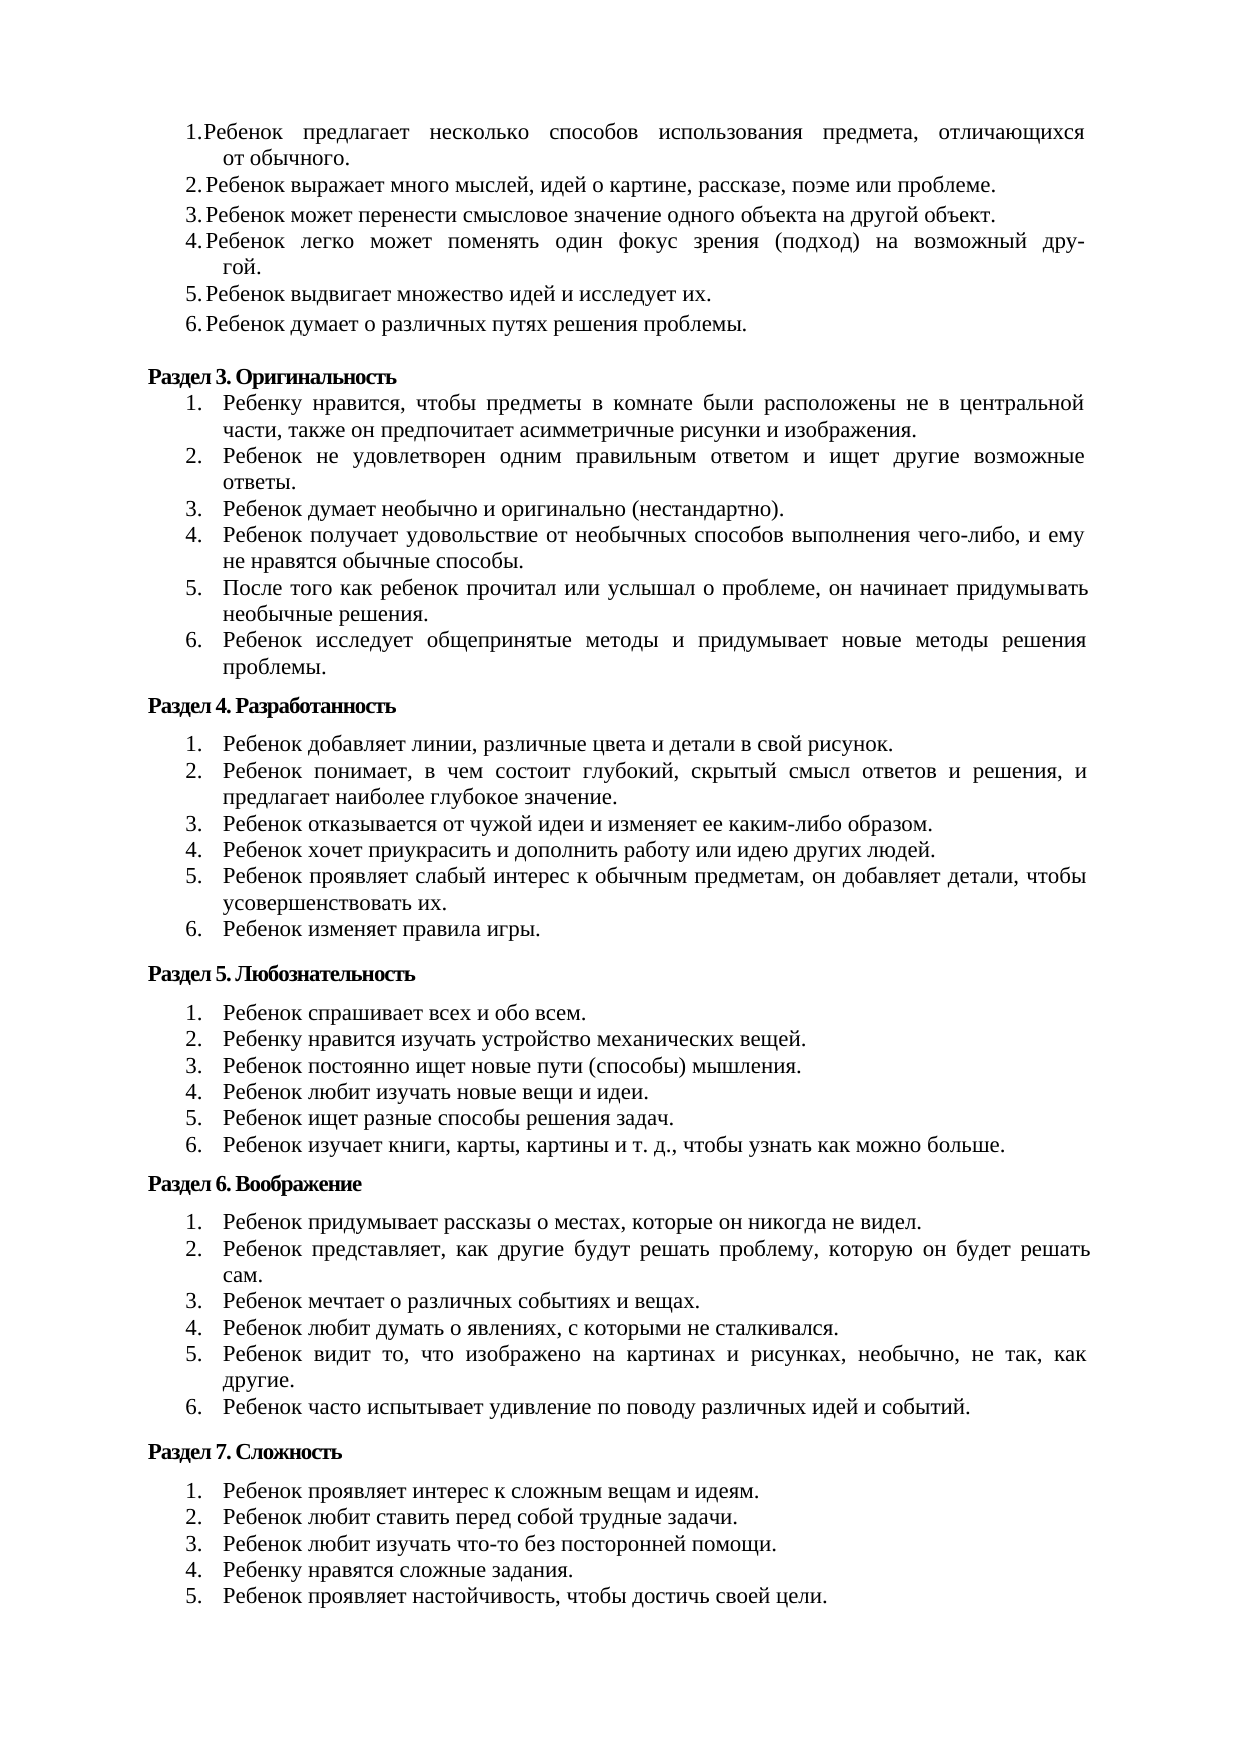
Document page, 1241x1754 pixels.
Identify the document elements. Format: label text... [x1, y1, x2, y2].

text Раздел 7. Сложность [148, 1438, 1092, 1464]
list Ребенок проявляет интерес к сложным вещам и идеям. [185, 1477, 1092, 1503]
text Раздел 4. Разработанность [148, 692, 1092, 718]
list Ребенок может перенести смысловое значение одного объекта на другой объект. [185, 201, 1092, 227]
list Ребенок постоянно ищет новые пути (способы) мышления. [185, 1052, 1092, 1078]
list Ребенок проявляет настойчивость, чтобы достичь своей цели. [185, 1582, 1092, 1609]
list После того как ребенок прочитал или услышал о проблеме, он начинает придумывать необычные решения. [185, 574, 1088, 626]
list Ребенку нравится, чтобы предметы в комнате были расположены не в центральной части, также он предпочитает асимметричные рисунки и изображения. [185, 389, 1086, 442]
list Ребенок думает о различных путях решения проблемы. [185, 310, 1092, 337]
list Ребенок придумывает рассказы о местах, которые он никогда не видел. [185, 1208, 1092, 1235]
list Ребенок выдвигает множество идей и исследует их. [185, 280, 1092, 306]
list Ребенку нравится изучать устройство механических вещей. [185, 1025, 1092, 1052]
list Ребенок исследует общепринятые методы и придумывает новые методы решения проблемы. [185, 626, 1088, 679]
list Ребенок любит думать о явлениях, с которыми не сталкивался. [185, 1314, 1092, 1340]
list Ребенок думает необычно и оригинально (нестандартно). [185, 495, 1092, 521]
list Ребенок понимает, в чем состоит глубокий, скрытый смысл ответов и решения, и предлагает наиболее глубокое значение. [185, 757, 1088, 809]
list Ребенок изучает книги, карты, картины и т. д., чтобы узнать как можно больше. [185, 1131, 1092, 1157]
list Ребенок видит то, что изображено на картинах и рисунках, необычно, не так, как другие. [185, 1340, 1088, 1393]
list Ребенок легко может поменять один фокус зрения (подход) на возможный дру- гой. [185, 227, 1086, 280]
list Ребенок любит ставить перед собой трудные задачи. [185, 1503, 1092, 1529]
text Раздел 5. Любознательность [148, 960, 1092, 986]
list Ребенок предлагает несколько способов использования предмета, отличающихся от обычного. [185, 118, 1086, 171]
list Ребенок мечтает о различных событиях и вещах. [185, 1287, 1092, 1314]
list Ребенок любит изучать что-то без посторонней помощи. [185, 1529, 1092, 1556]
list Ребенок выражает много мыслей, идей о картине, рассказе, поэме или проблеме. [185, 171, 1092, 197]
list Ребенок любит изучать новые вещи и идеи. [185, 1078, 1092, 1104]
list Ребенок добавляет линии, различные цвета и детали в свой рисунок. [185, 731, 1092, 757]
list Ребенок отказывается от чужой идеи и изменяет ее каким-либо образом. [185, 809, 1092, 836]
list Ребенок хочет приукрасить и дополнить работу или идею других людей. [185, 836, 1092, 862]
list Ребенок спрашивает всех и обо всем. [185, 999, 1092, 1025]
list Ребенок изменяет правила игры. [185, 915, 1092, 941]
list Ребенок часто испытывает удивление по поводу различных идей и событий. [185, 1393, 1092, 1419]
list Ребенок получает удовольствие от необычных способов выполнения чего-либо, и ему не нравятся обычные способы. [185, 521, 1086, 574]
text Раздел 6. Воображение [148, 1169, 1092, 1196]
list Ребенок не удовлетворен одним правильным ответом и ищет другие возможные ответы. [185, 442, 1086, 495]
list Ребенок ищет разные способы решения задач. [185, 1104, 1092, 1131]
list Ребенку нравятся сложные задания. [185, 1556, 1092, 1582]
list Ребенок представляет, как другие будут решать проблему, которую он будет решать сам. [185, 1235, 1092, 1287]
list Ребенок проявляет слабый интерес к обычным предметам, он добавляет детали, чтобы усовершенствовать их. [185, 862, 1088, 915]
text Раздел 3. Оригинальность [148, 363, 1086, 389]
